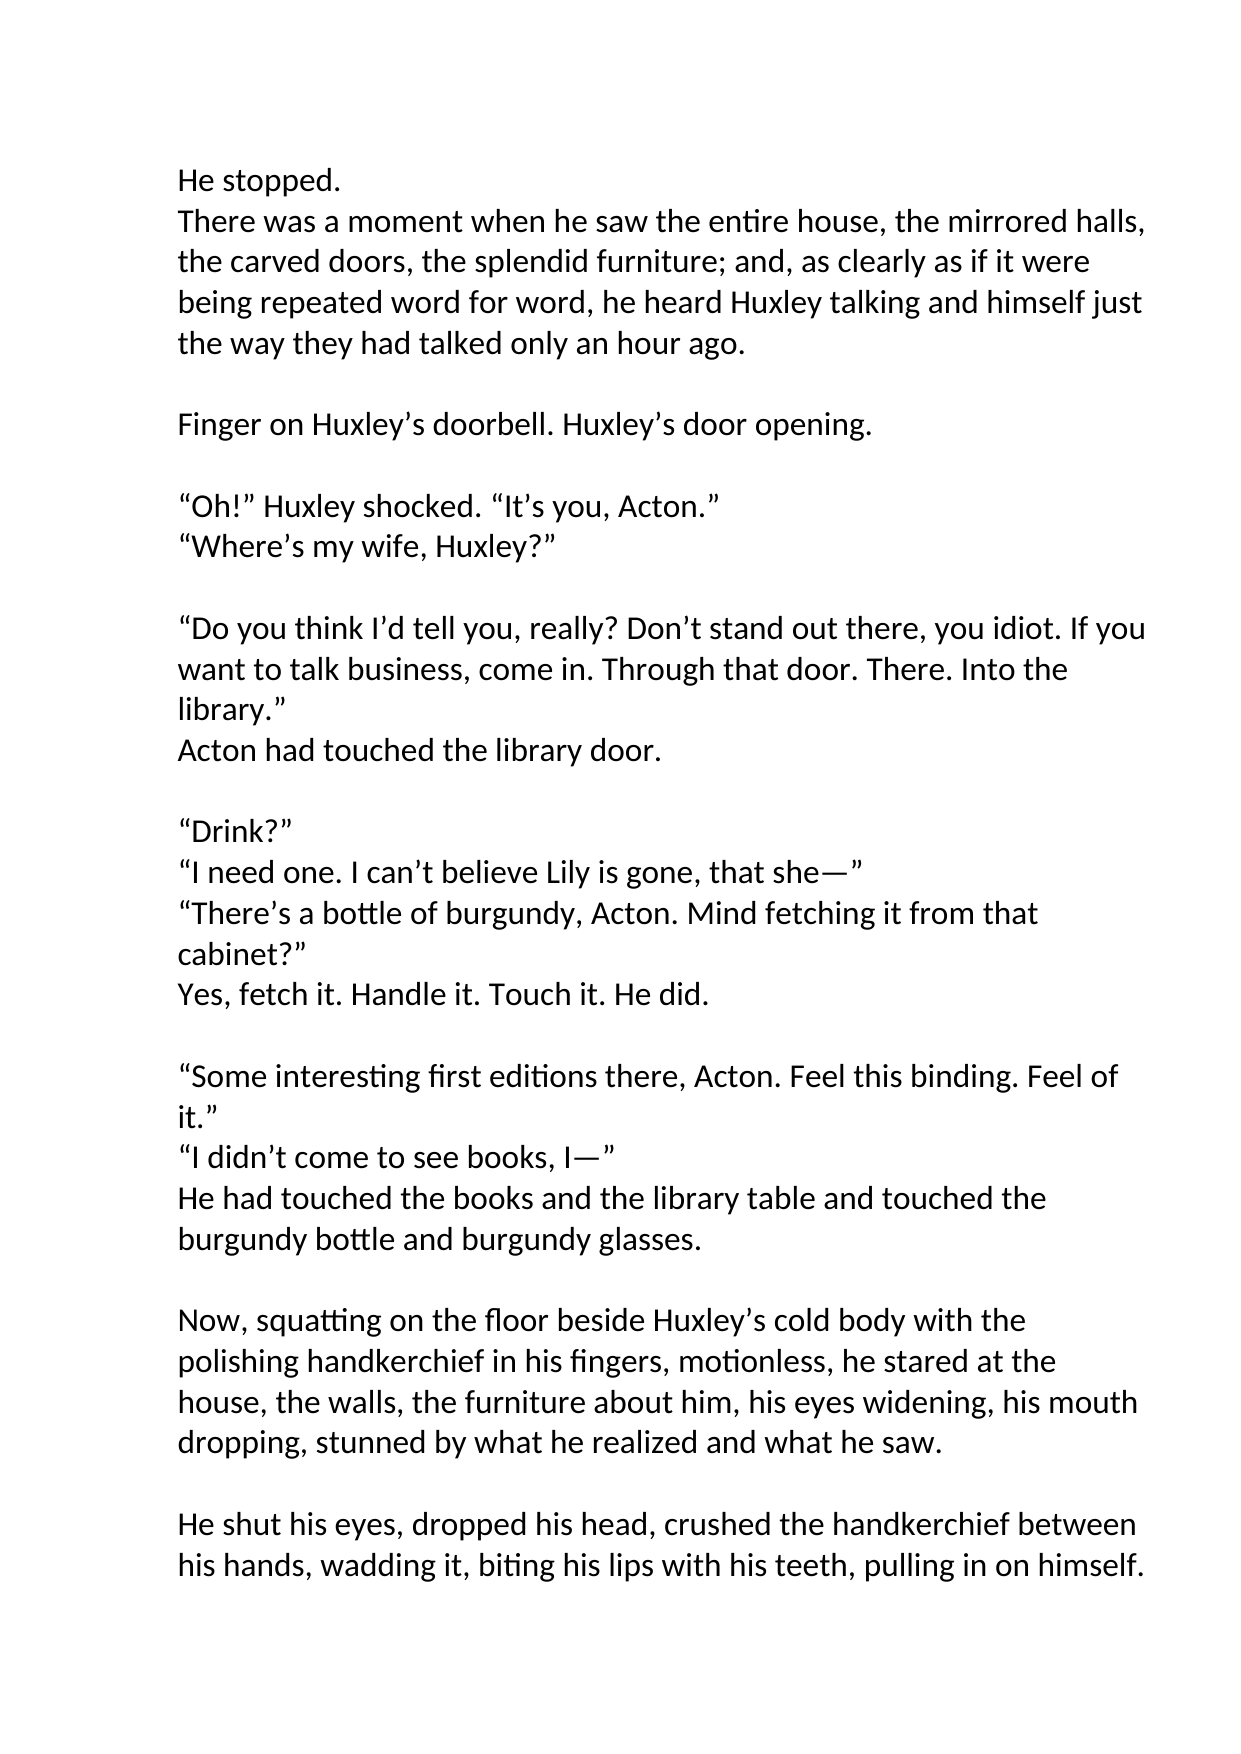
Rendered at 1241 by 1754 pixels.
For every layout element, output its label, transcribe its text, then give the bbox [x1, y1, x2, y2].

text “Oh!” Huxley shocked. “It’s you, Acton.” [177, 485, 1152, 525]
text Yes, fetch it. Handle it. Touch it. He did. [177, 973, 1152, 1014]
text “Do you think I’d tell you, really? Don’t stand out there, you idiot. If you want to talk business, come in. Through that door. There. Into the library.” [177, 607, 1152, 729]
text He shut his eyes, dropped his head, crushed the handkerchief between his hands, wadding it, biting his lips with his teeth, pulling in on himself. [177, 1503, 1152, 1584]
text “Some interesting first editions there, Acton. Feel this binding. Feel of it.” [177, 1055, 1152, 1136]
text “I didn’t come to see books, I—” [177, 1136, 1152, 1177]
text Finger on Huxley’s doorbell. Huxley’s door opening. [177, 403, 1152, 444]
text “There’s a bottle of burgundy, Acton. Mind fetching it from that cabinet?” [177, 892, 1152, 973]
text He had touched the books and the library table and touched the burgundy bottle and burgundy glasses. [177, 1177, 1152, 1258]
text Acton had touched the library door. [177, 729, 1152, 770]
text He stopped. [177, 159, 1152, 199]
text There was a moment when he saw the entire house, the mirrored halls, the carved doors, the splendid furniture; and, as clearly as if it were being repeated word for word, he heard Huxley talking and himself just the way they had talked only an hour ago. [177, 199, 1152, 362]
text “I need one. I can’t believe Lily is gone, that she—” [177, 851, 1152, 892]
text “Where’s my wife, Huxley?” [177, 525, 1152, 566]
text Now, squatting on the floor beside Huxley’s cold body with the polishing handkerchief in his fingers, motionless, he stared at the house, the walls, the furniture about him, his eyes widening, his mouth dropping, stunned by what he realized and what he saw. [177, 1299, 1152, 1462]
text “Drink?” [177, 811, 1152, 851]
